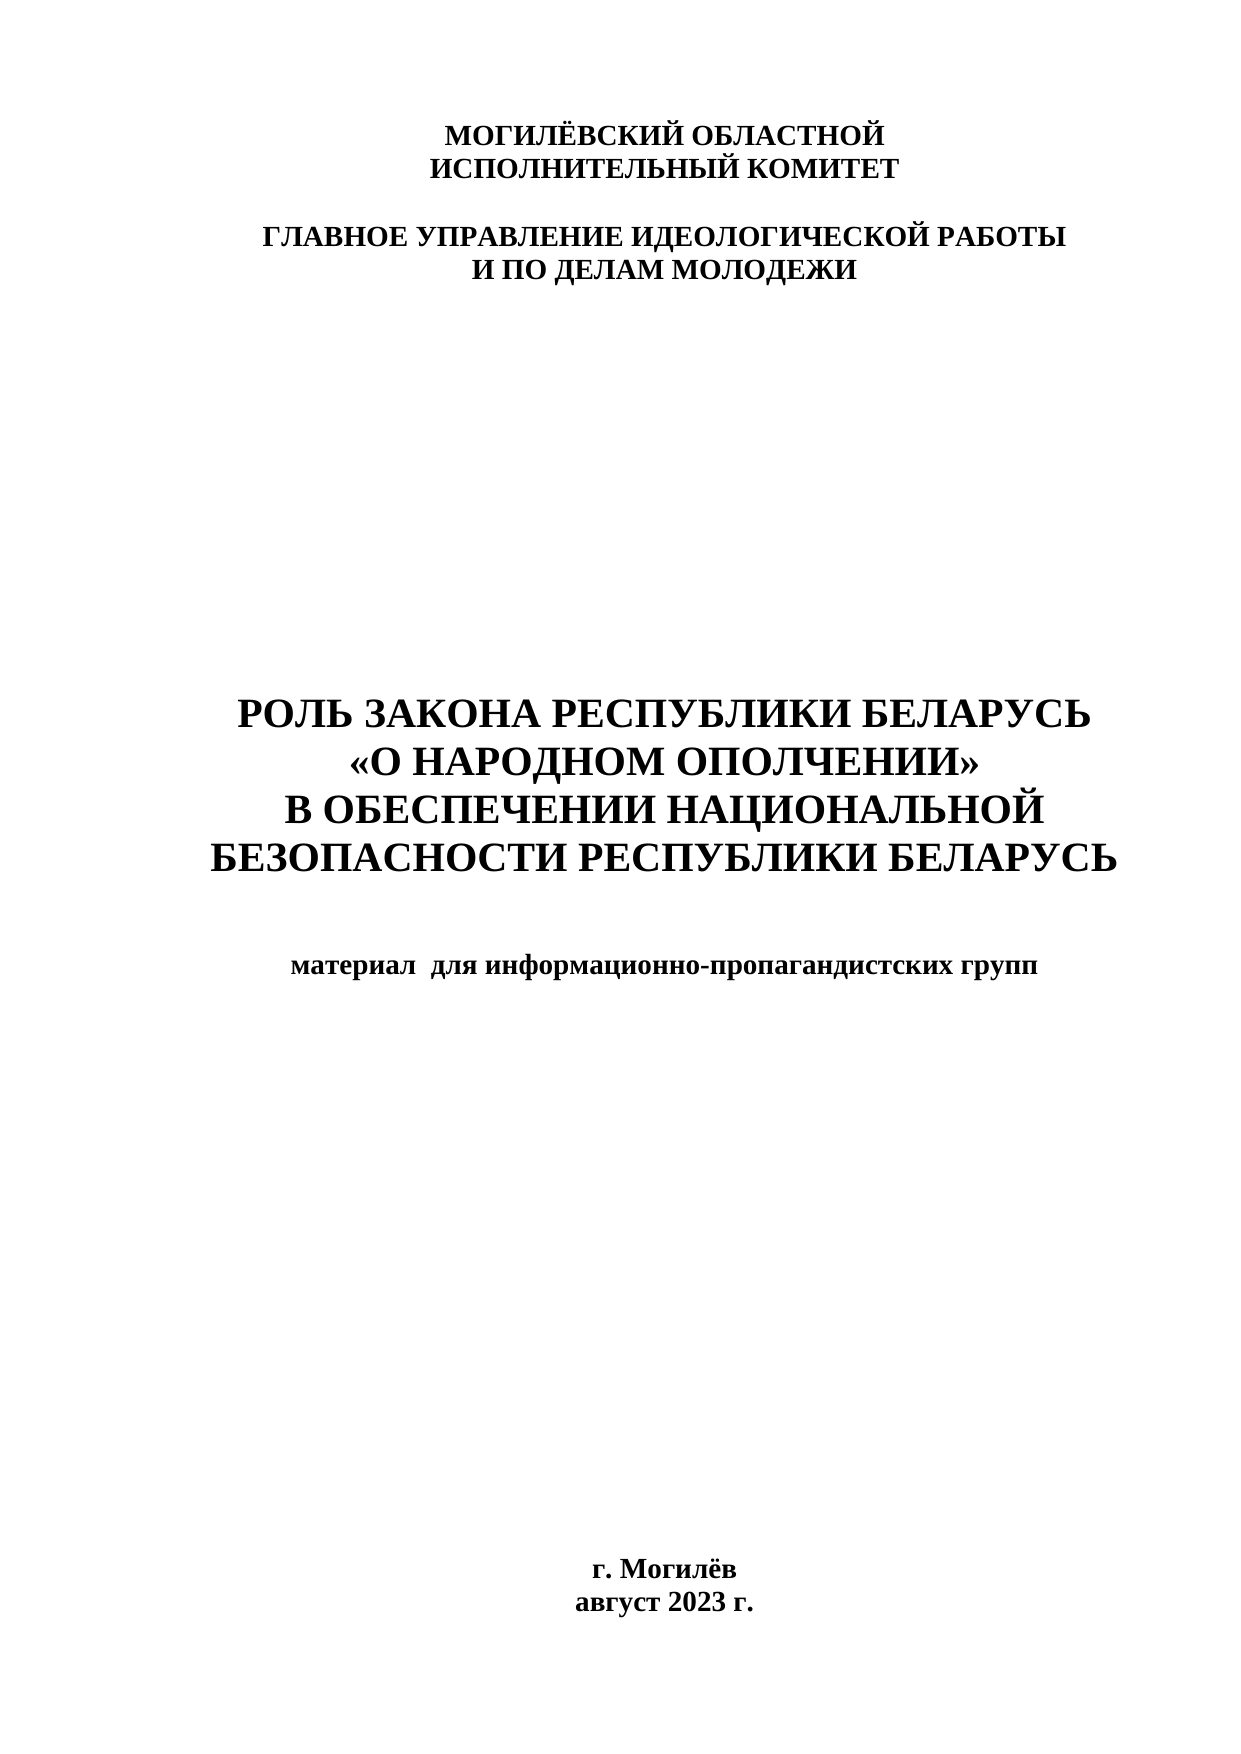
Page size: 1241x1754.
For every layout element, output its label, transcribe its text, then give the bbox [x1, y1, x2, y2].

text МОГИЛЁВСКИЙ ОБЛАСТНОЙ [177, 118, 1152, 152]
text г. Могилёв [177, 1551, 1152, 1584]
text «О НАРОДНОМ ОПОЛЧЕНИИ» [177, 736, 1152, 784]
text ГЛАВНОЕ УПРАВЛЕНИЕ ИДЕОЛОГИЧЕСКОЙ РАБОТЫ [177, 219, 1152, 252]
text В ОБЕСПЕЧЕНИИ НАЦИОНАЛЬНОЙ БЕЗОПАСНОСТИ РЕСПУБЛИКИ БЕЛАРУСЬ [177, 784, 1152, 880]
text И ПО ДЕЛАМ МОЛОДЕЖИ [177, 252, 1152, 286]
text РОЛЬ ЗАКОНА РЕСПУБЛИКИ БЕЛАРУСЬ [177, 688, 1152, 736]
text август 2023 г. [177, 1584, 1152, 1618]
text ИСПОЛНИТЕЛЬНЫЙ КОМИТЕТ [177, 152, 1152, 185]
text материал для информационно-пропагандистских групп [177, 947, 1152, 981]
